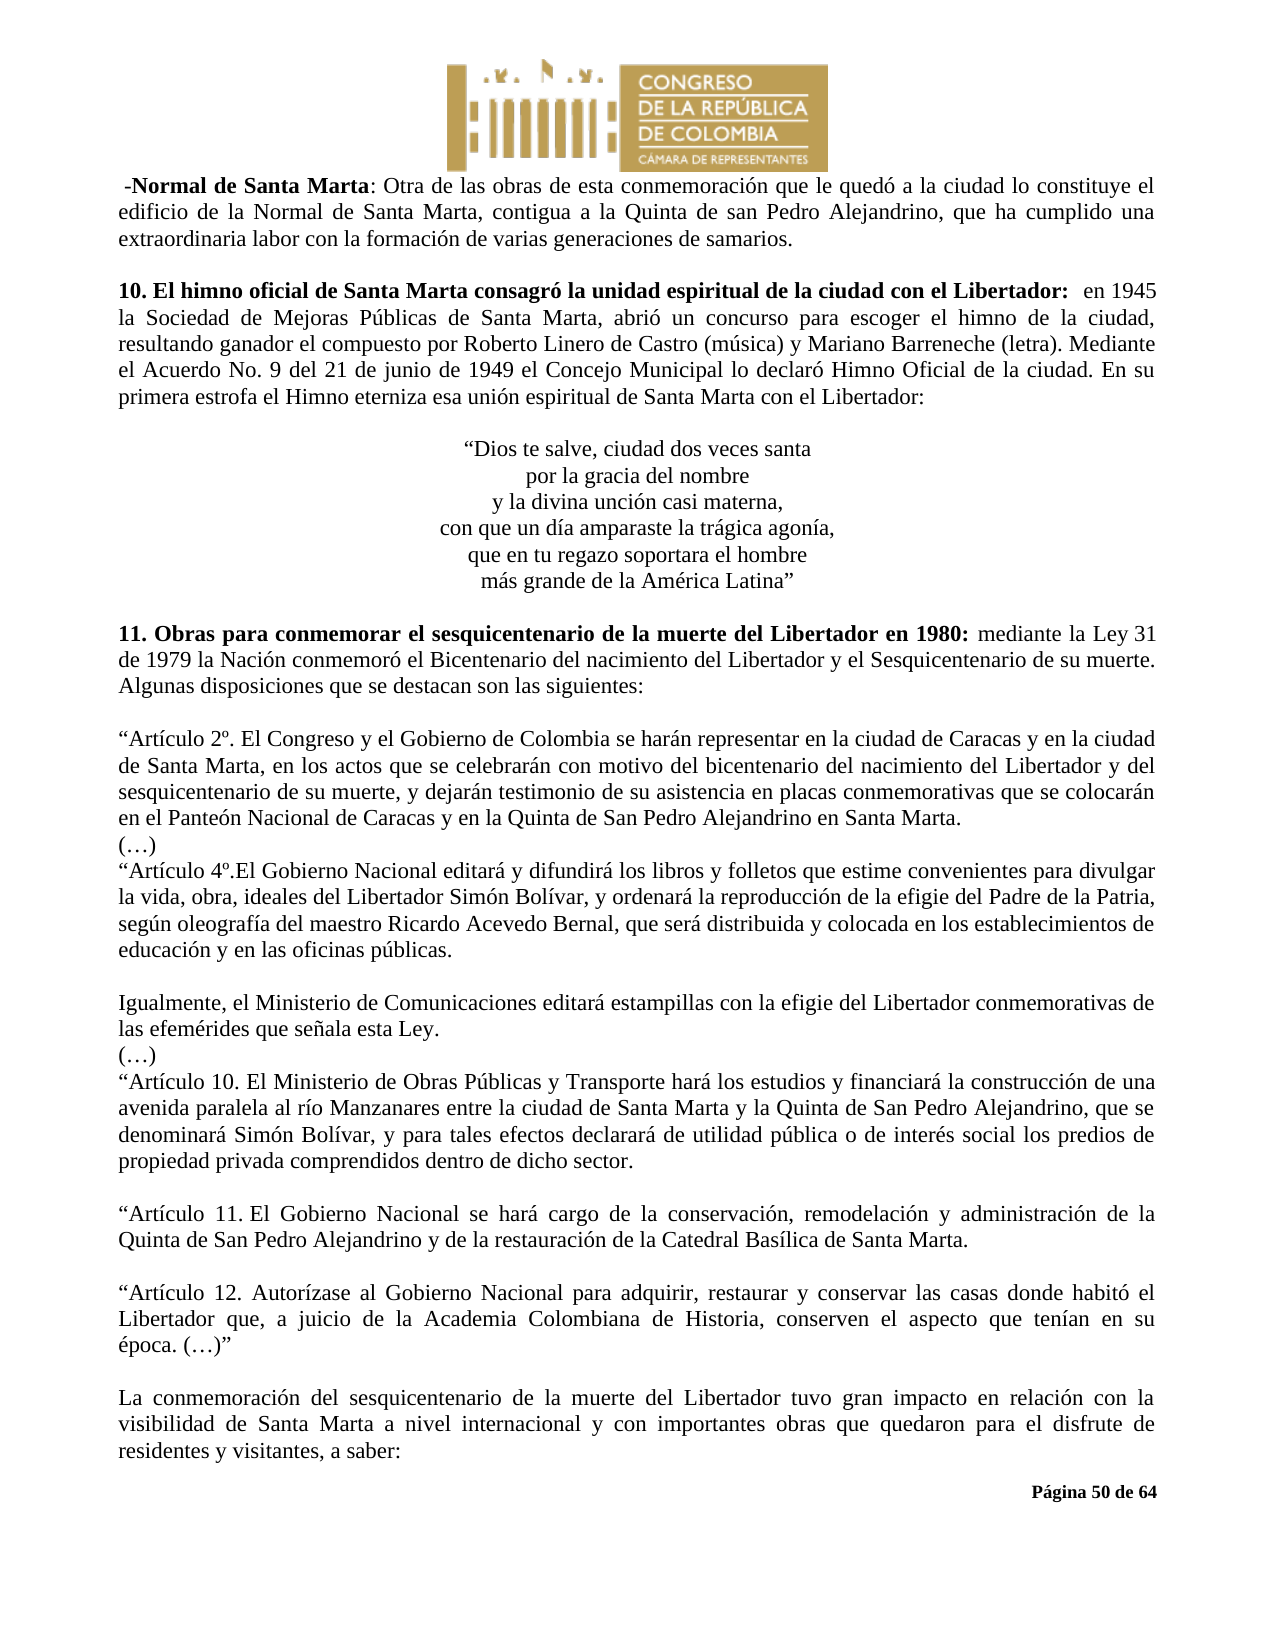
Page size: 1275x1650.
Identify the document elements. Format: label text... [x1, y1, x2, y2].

text con que un día amparaste la trágica agonía, [118, 514, 1157, 541]
text que en tu regazo soportara el hombre [118, 541, 1157, 567]
text 10. El himno oficial de Santa Marta consagró la unidad espiritual de la ciudad con el Libertador: en 1945 la Sociedad de Mejoras Públicas de Santa Marta, abrió un concurso para escoger el himno de la ciudad, resultando ganador el compuesto por Roberto Linero de Castro (música) y Mariano Barreneche (letra). Mediante el Acuerdo No. 9 del 21 de junio de 1949 el Concejo Municipal lo declaró Himno Oficial de la ciudad. En su primera estrofa el Himno eterniza esa unión espiritual de Santa Marta con el Libertador: [118, 277, 1157, 409]
text “Artículo 11. El Gobierno Nacional se hará cargo de la conservación, remodelación y administración de la Quinta de San Pedro Alejandrino y de la restauración de la Catedral Basílica de Santa Marta. [118, 1200, 1157, 1252]
text (…) [118, 831, 1157, 857]
text “Artículo 10. El Ministerio de Obras Públicas y Transporte hará los estudios y financiará la construcción de una avenida paralela al río Manzanares entre la ciudad de Santa Marta y la Quinta de San Pedro Alejandrino, que se denominará Simón Bolívar, y para tales efectos declarará de utilidad pública o de interés social los predios de propiedad privada comprendidos dentro de dicho sector. [118, 1068, 1157, 1173]
text “Artículo 12. Autorízase al Gobierno Nacional para adquirir, restaurar y conservar las casas donde habitó el Libertador que, a juicio de la Academia Colombiana de Historia, conserven el aspecto que tenían en su época. (…)” [118, 1279, 1157, 1358]
text La conmemoración del sesquicentenario de la muerte del Libertador tuvo gran impacto en relación con la visibilidad de Santa Marta a nivel internacional y con importantes obras que quedaron para el disfrute de residentes y visitantes, a saber: [118, 1384, 1157, 1463]
text Igualmente, el Ministerio de Comunicaciones editará estampillas con la efigie del Libertador conmemorativas de las efemérides que señala esta Ley. [118, 989, 1157, 1042]
text “Artículo 2º. El Congreso y el Gobierno de Colombia se harán representar en la ciudad de Caracas y en la ciudad de Santa Marta, en los actos que se celebrarán con motivo del bicentenario del nacimiento del Libertador y del sesquicentenario de su muerte, y dejarán testimonio de su asistencia en placas conmemorativas que se colocarán en el Panteón Nacional de Caracas y en la Quinta de San Pedro Alejandrino en Santa Marta. [118, 725, 1157, 831]
text y la divina unción casi materna, [118, 488, 1157, 514]
text por la gracia del nombre [118, 462, 1157, 488]
text más grande de la América Latina” [118, 567, 1157, 593]
text 11. Obras para conmemorar el sesquicentenario de la muerte del Libertador en 1980: mediante la Ley 31 de 1979 la Nación conmemoró el Bicentenario del nacimiento del Libertador y el Sesquicentenario de su muerte. Algunas disposiciones que se destacan son las siguientes: [118, 593, 1157, 699]
text “Artículo 4º.El Gobierno Nacional editará y difundirá los libros y folletos que estime convenientes para divulgar la vida, obra, ideales del Libertador Simón Bolívar, y ordenará la reproducción de la efigie del Padre de la Patria, según oleografía del maestro Ricardo Acevedo Bernal, que será distribuida y colocada en los establecimientos de educación y en las oficinas públicas. [118, 857, 1157, 962]
text (…) [118, 1042, 1157, 1068]
text -Normal de Santa Marta: Otra de las obras de esta conmemoración que le quedó a la ciudad lo constituye el edificio de la Normal de Santa Marta, contigua a la Quinta de san Pedro Alejandrino, que ha cumplido una extraordinaria labor con la formación de varias generaciones de samarios. [118, 172, 1157, 251]
picture [447, 59, 828, 172]
text “Dios te salve, ciudad dos veces santa [118, 435, 1157, 462]
